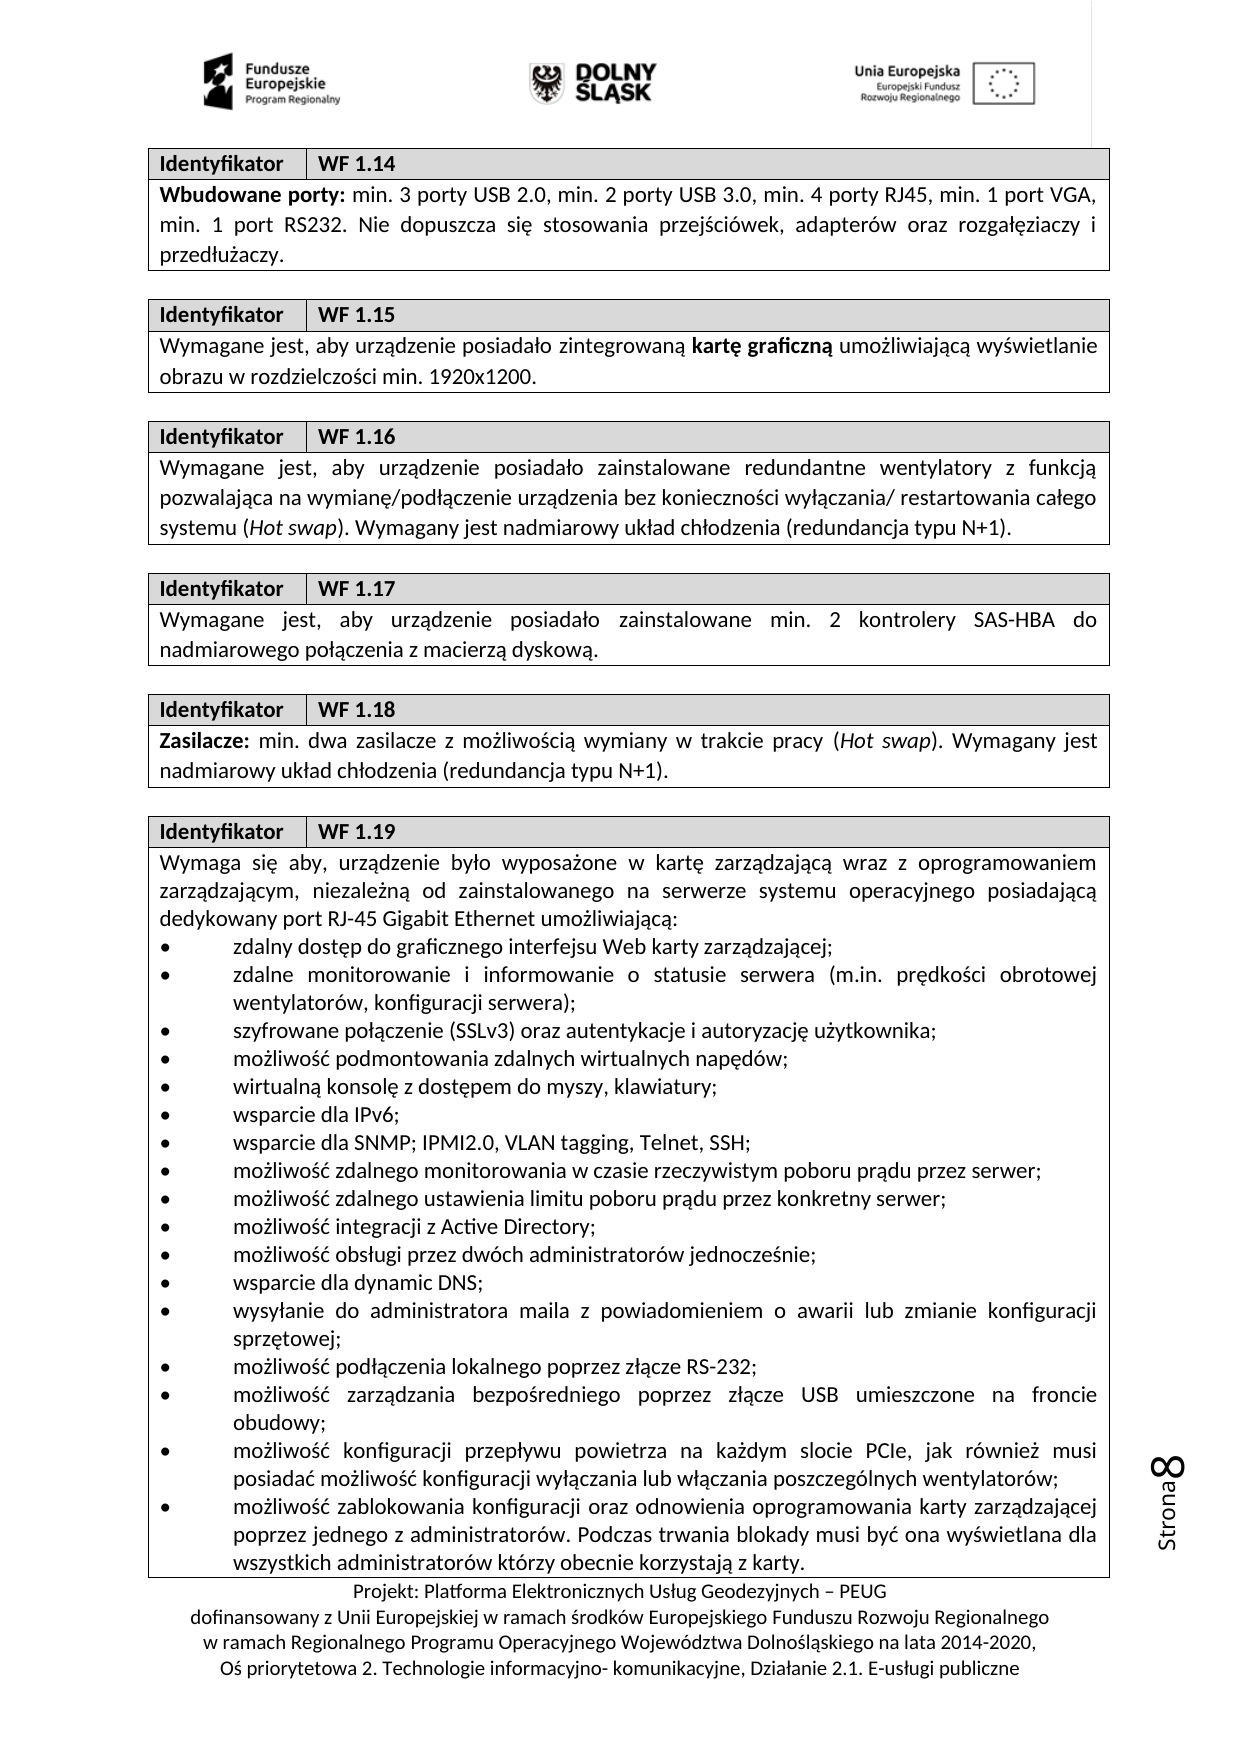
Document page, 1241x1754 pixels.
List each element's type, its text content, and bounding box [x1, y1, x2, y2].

table_header WF 01.018 [307, 695, 1109, 725]
table_header Identyfikator [149, 695, 306, 725]
table_header Identyfikator [149, 817, 306, 847]
table_cell Zasilacze: min. dwa zasilacze z możliwością wymiany w trakcie pracy (Hot swap). Wymagany jest nadmiarowy układ chłodzenia (redundancja typu N+1). [149, 726, 1109, 787]
table_cell Wymagane jest, aby urządzenie posiadało zintegrowaną kartę graficzną umożliwiającą wyświetlanie obrazu w rozdzielczości min. 1920x1200. [149, 332, 1109, 392]
table_cell Wymagane jest, aby urządzenie posiadało zainstalowane redundantne wentylatory z funkcją pozwalająca na wymianę/podłączenie urządzenia bez konieczności wyłączania/ restartowania całego systemu (Hot swap). Wymagany jest nadmiarowy układ chłodzenia (redundancja typu N+1). [149, 453, 1109, 544]
table_header WF 01.015 [307, 300, 1109, 331]
table_header WF 01.014 [307, 149, 1109, 179]
table_header Identyfikator [149, 574, 306, 604]
table_header Identyfikator [149, 422, 306, 452]
table_cell Wymagane jest, aby urządzenie posiadało zainstalowane min. 2 kontrolery SAS-HBA do nadmiarowego połączenia z macierzą dyskową. [149, 605, 1109, 665]
table_cell Wbudowane porty: min. 3 porty USB 2.0, min. 2 porty USB 3.0, min. 4 porty RJ45, min. 1 port VGA, min. 1 port RS232. Nie dopuszcza się stosowania przejściówek, adapterów oraz rozgałęziaczy i przedłużaczy. [149, 180, 1109, 270]
table_header Identyfikator [149, 300, 306, 331]
table_header WF 01.017 [307, 574, 1109, 604]
table_header Identyfikator [149, 149, 306, 179]
table_cell Wymaga się aby, urządzenie było wyposażone w kartę zarządzającą wraz z oprogramowaniem zarządzającym, niezależną od zainstalowanego na serwerze systemu operacyjnego posiadającą dedykowany port RJ-45 Gigabit Ethernet umożliwiającą: zdalny dostęp do graficznego interfejsu Web karty zarządzającej; zdalne monitorowanie i informowanie o statusie serwera (m.in. prędkości obrotowej wentylatorów, konfiguracji serwera); szyfrowane połączenie (SSLv3) oraz autentykacje i autoryzację użytkownika; możliwość podmontowania zdalnych wirtualnych napędów; wirtualną konsolę z dostępem do myszy, klawiatury; wsparcie dla IPv6; wsparcie dla SNMP; IPMI2.0, VLAN tagging, Telnet, SSH; możliwość zdalnego monitorowania w czasie rzeczywistym poboru prądu przez serwer; możliwość zdalnego ustawienia limitu poboru prądu przez konkretny serwer; możliwość integracji z Active Directory; możliwość obsługi przez dwóch administratorów jednocześnie; wsparcie dla dynamic DNS; wysyłanie do administratora maila z powiadomieniem o awarii lub zmianie konfiguracji sprzętowej; możliwość podłączenia lokalnego poprzez złącze RS-232; możliwość zarządzania bezpośredniego poprzez złącze USB umieszczone na froncie obudowy; możliwość konfiguracji przepływu powietrza na każdym slocie PCIe, jak również musi posiadać możliwość konfiguracji wyłączania lub włączania poszczególnych wentylatorów; możliwość zablokowania konfiguracji oraz odnowienia oprogramowania karty zarządzającej poprzez jednego z administratorów. Podczas trwania blokady musi być ona wyświetlana dla wszystkich administratorów którzy obecnie korzystają z karty. [149, 848, 1109, 1577]
table_header WF 01.016 [307, 422, 1109, 452]
picture [147, 1, 1093, 148]
table_header WF 01.019 [307, 817, 1109, 847]
